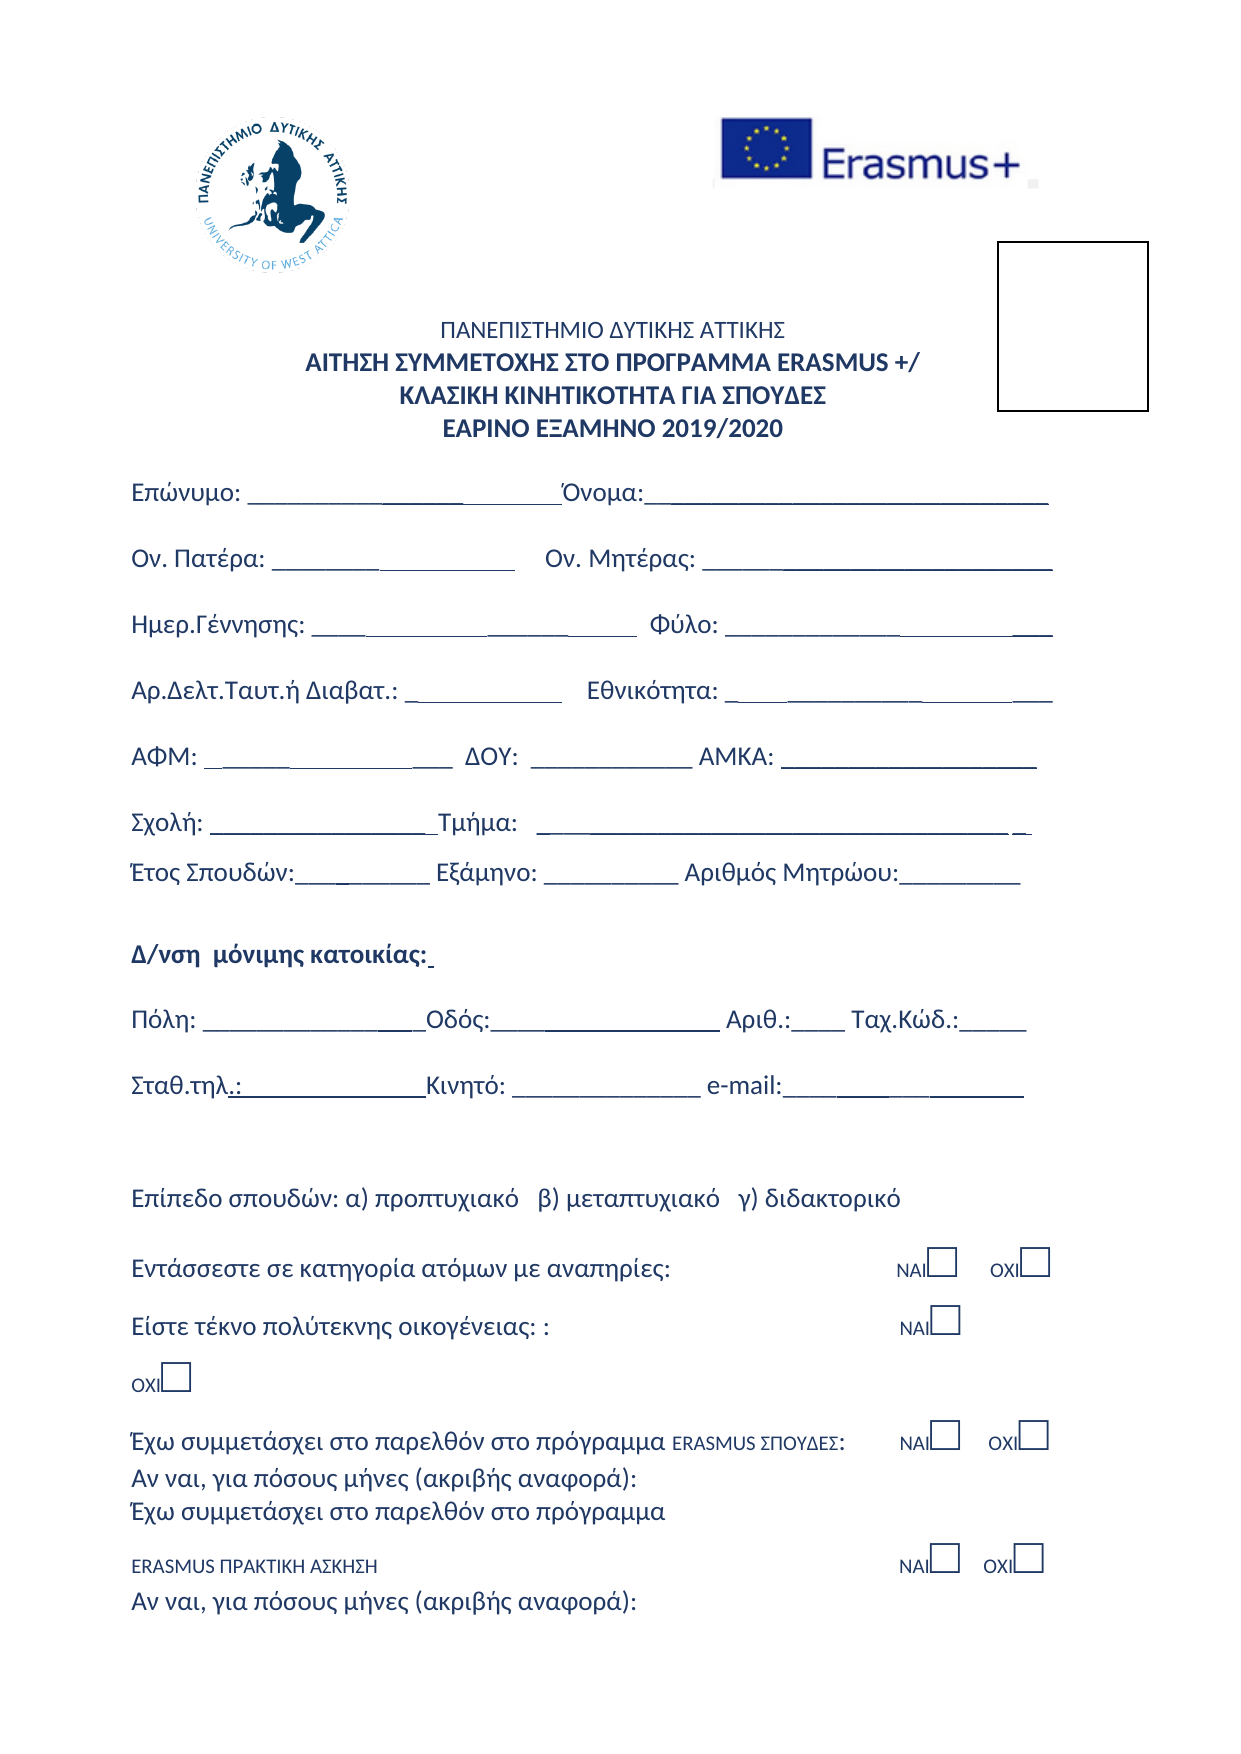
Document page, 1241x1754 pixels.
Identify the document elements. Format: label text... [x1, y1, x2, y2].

text Είστε τέκνο πολύτεκνης οικογένειας: : NAI□ ΟΧΙ□ [131, 1288, 1053, 1403]
text Δ/νση μόνιμης κατοικίας: [131, 938, 1053, 1002]
text Αν ναι, για πόσους μήνες (ακριβής αναφορά): [131, 1584, 1053, 1617]
text ERASMUS ΠΡΑΚΤΙΚΗ ΑΣΚΗΣΗ NAI□ ΟΧΙ□ [131, 1527, 1053, 1584]
text ΕΑΡΙΝΟ ΕΞΑΜΗΝΟ 2019/2020 [172, 411, 1053, 444]
text Σταθ.τηλ.: _______ _Κινητό: ______________ e-mail:____ ____________ [131, 1068, 1053, 1101]
text Έχω συμμετάσχει στο παρελθόν στο πρόγραμμα [131, 1494, 1053, 1527]
text Έχω συμμετάσχει στο παρελθόν στο πρόγραμμα ERASMUS ΣΠΟΥΔΕΣ: NAI□ ΟΧΙ□ [131, 1403, 1053, 1461]
text Εντάσσεστε σε κατηγορία ατόμων με αναπηρίες: NAI□ ΟΧΙ□ [131, 1231, 1053, 1288]
text Αρ.Δελτ.Ταυτ.ή Διαβατ.: _ Εθνικότητα: _ __________ ___ [131, 673, 1053, 707]
picture [710, 113, 1042, 192]
picture [183, 113, 362, 290]
text Ημερ.Γέννησης: ____ ______ Φύλο: _____________ ___ [131, 607, 1053, 641]
text Πόλη: _____________ _Οδός:_________________ Αριθ.:____ Ταχ.Κώδ.:_____ [131, 1002, 1053, 1035]
text ΑΙΤΗΣΗ ΣΥΜΜΕΤΟΧΗΣ ΣΤΟ ΠΡΟΓΡΑΜΜΑ ERASMUS +/ [172, 345, 997, 378]
text Σχολή: ________________ Τμήμα: ___________________________________ _ Έτος Σπουδών:__________ Εξάμηνο: __________ Αριθμός Μητρώου:_________ [131, 806, 1053, 888]
text ΚΛΑΣΙΚΗ ΚΙΝΗΤΙΚΟΤΗΤΑ ΓΙΑ ΣΠΟΥΔΕΣ [172, 378, 997, 411]
text ΑΦΜ: _____ ___ ΔΟΥ: ____________ ΑΜΚΑ: ___________________ [131, 739, 1053, 773]
text Αν ναι, για πόσους μήνες (ακριβής αναφορά): [131, 1461, 1053, 1494]
table_header [596, 89, 1053, 290]
text Επίπεδο σπουδών: α) προπτυχιακό β) μεταπτυχιακό γ) διδακτορικό [131, 1181, 1053, 1214]
table_header [173, 89, 596, 290]
text Ον. Πατέρα: ________ Ον. Μητέρας: __________________________ [131, 541, 1053, 574]
subtitle ΠΑΝΕΠΙΣΤΗΜΙΟ ΔΥΤΙΚΗΣ ΑΤΤΙΚΗΣ [172, 315, 997, 345]
text Επώνυμο: ________________ Όνομα:______________________________ [131, 475, 1053, 508]
